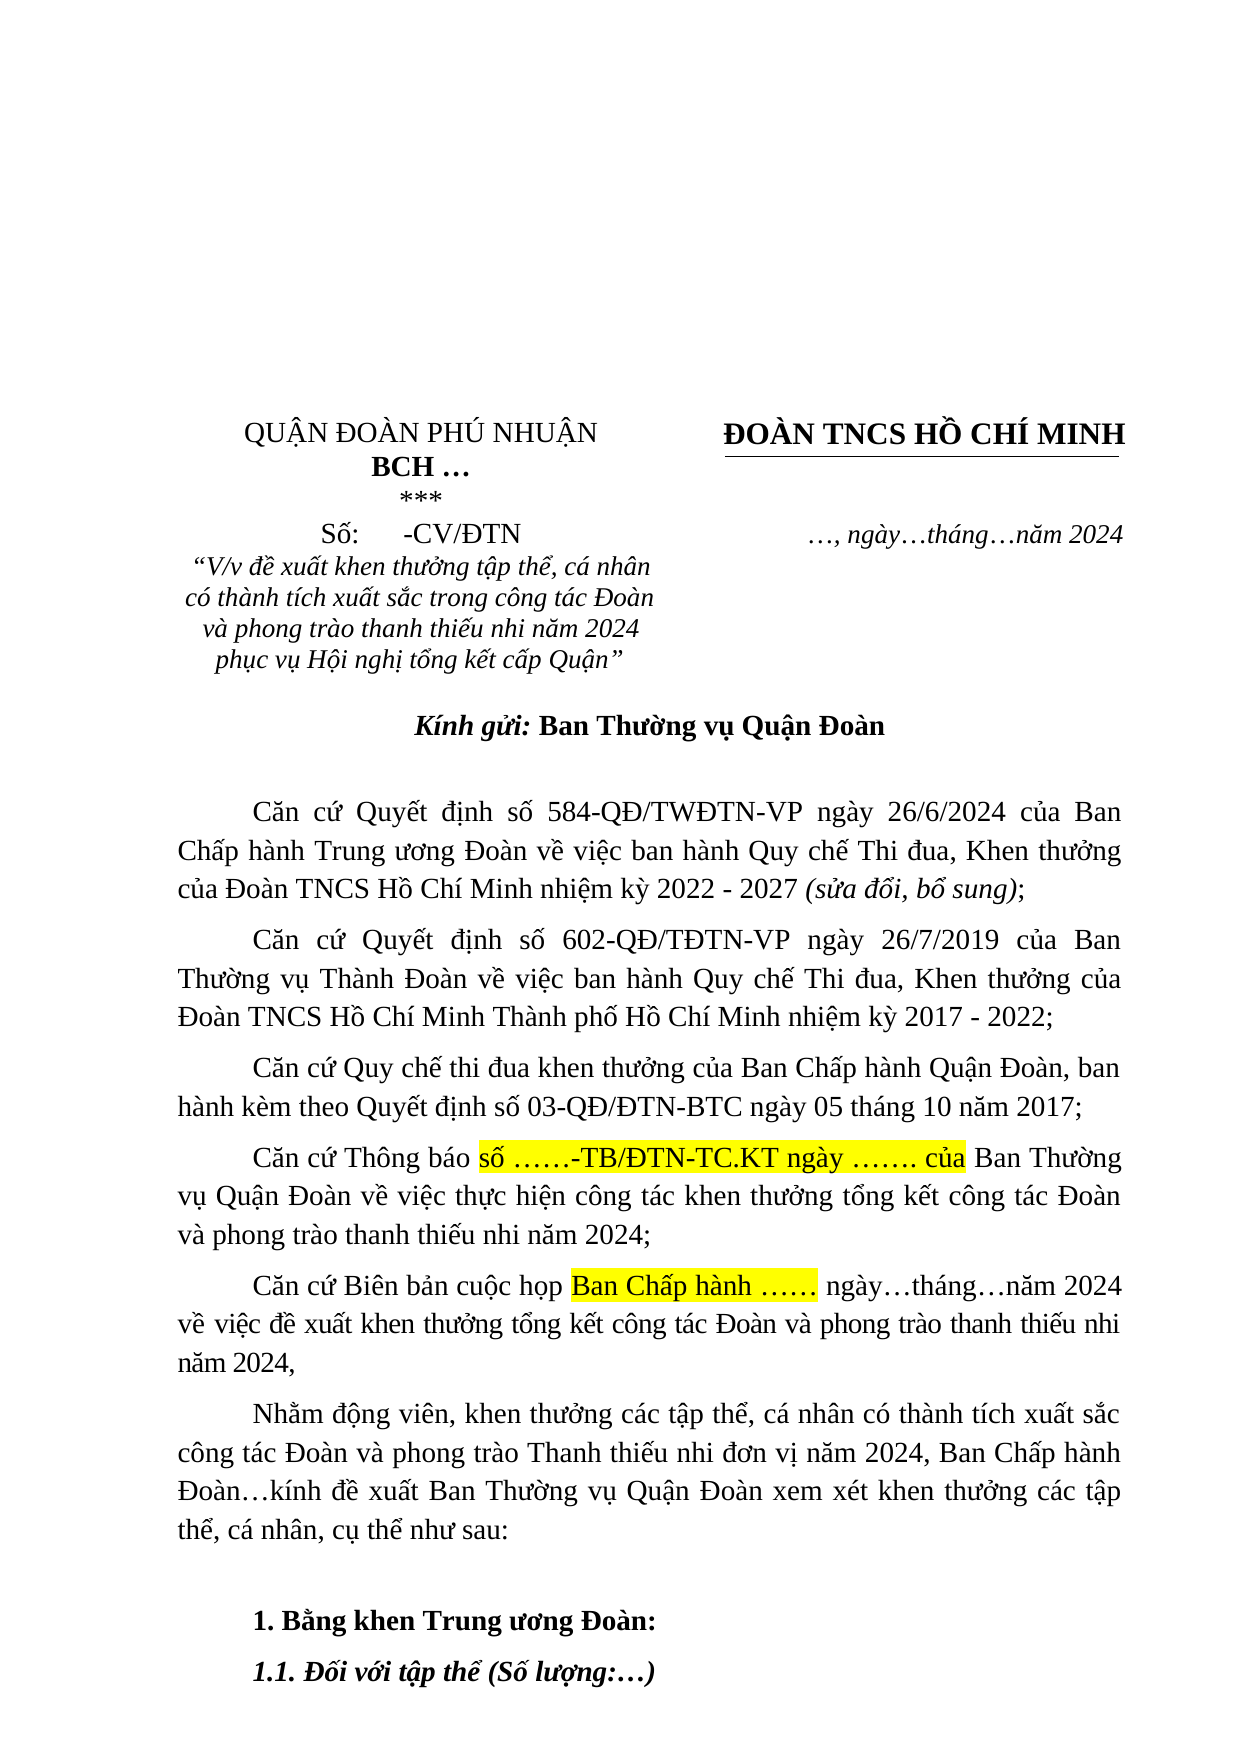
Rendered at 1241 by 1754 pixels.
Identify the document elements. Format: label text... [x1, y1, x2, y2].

text Nhằm động viên, khen thưởng các tập thể, cá nhân có thành tích xuất sắc công tác Đoàn và phong trào Thanh thiếu nhi đơn vị năm 2024, Ban Chấp hành Đoàn…kính đề xuất Ban Thường vụ Quận Đoàn xem xét khen thưởng các tập thể, cá nhân, cụ thể như sau: [177, 1396, 1122, 1545]
text Căn cứ Quyết định số 584-QĐ/TWĐTN-VP ngày 26/6/2024 của Ban Chấp hành Trung ương Đoàn về việc ban hành Quy chế Thi đua, Khen thưởng của Đoàn TNCS Hồ Chí Minh nhiệm kỳ 2022 - 2027 (sửa đổi, bổ sung); [177, 794, 1122, 905]
text Căn cứ Quy chế thi đua khen thưởng của Ban Chấp hành Quận Đoàn, ban hành kèm theo Quyết định số 03-QĐ/ĐTN-BTC ngày 05 tháng 10 năm 2017; [177, 1050, 1122, 1122]
text 1. Bằng khen Trung ương Đoàn: [177, 1603, 1122, 1637]
table_header ĐOÀN TNCS HỒ CHÍ MINH …, ngày…tháng…năm 2024 [679, 416, 1137, 674]
text Căn cứ Thông báo số ……-TB/ĐTN-TC.KT ngày ……. của Ban Thường vụ Quận Đoàn về việc thực hiện công tác khen thưởng tổng kết công tác Đoàn và phong trào thanh thiếu nhi năm 2024; [177, 1140, 1122, 1251]
text Căn cứ Biên bản cuộc họp Ban Chấp hành …… ngày…tháng…năm 2024 về việc đề xuất khen thưởng tổng kết công tác Đoàn và phong trào thanh thiếu nhi năm 2024, [177, 1268, 1122, 1379]
text Căn cứ Quyết định số 602-QĐ/TĐTN-VP ngày 26/7/2019 của Ban Thường vụ Thành Đoàn về việc ban hành Quy chế Thi đua, Khen thưởng của Đoàn TNCS Hồ Chí Minh Thành phố Hồ Chí Minh nhiệm kỳ 2017 - 2022; [177, 922, 1122, 1033]
text 1.1. Đối với tập thể (Số lượng:…) [177, 1654, 1122, 1688]
text Kính gửi: Ban Thường vụ Quận Đoàn [177, 708, 1122, 741]
table_header QUẬN ĐOÀN PHÚ NHUẬN BCH … *** Số: -CV/ĐTN “V/v đề xuất khen thưởng tập thể, cá nhân có thành tích xuất sắc trong công tác Đoàn và phong trào thanh thiếu nhi năm 2024 phục vụ Hội nghị tổng kết cấp Quận” [163, 416, 679, 674]
